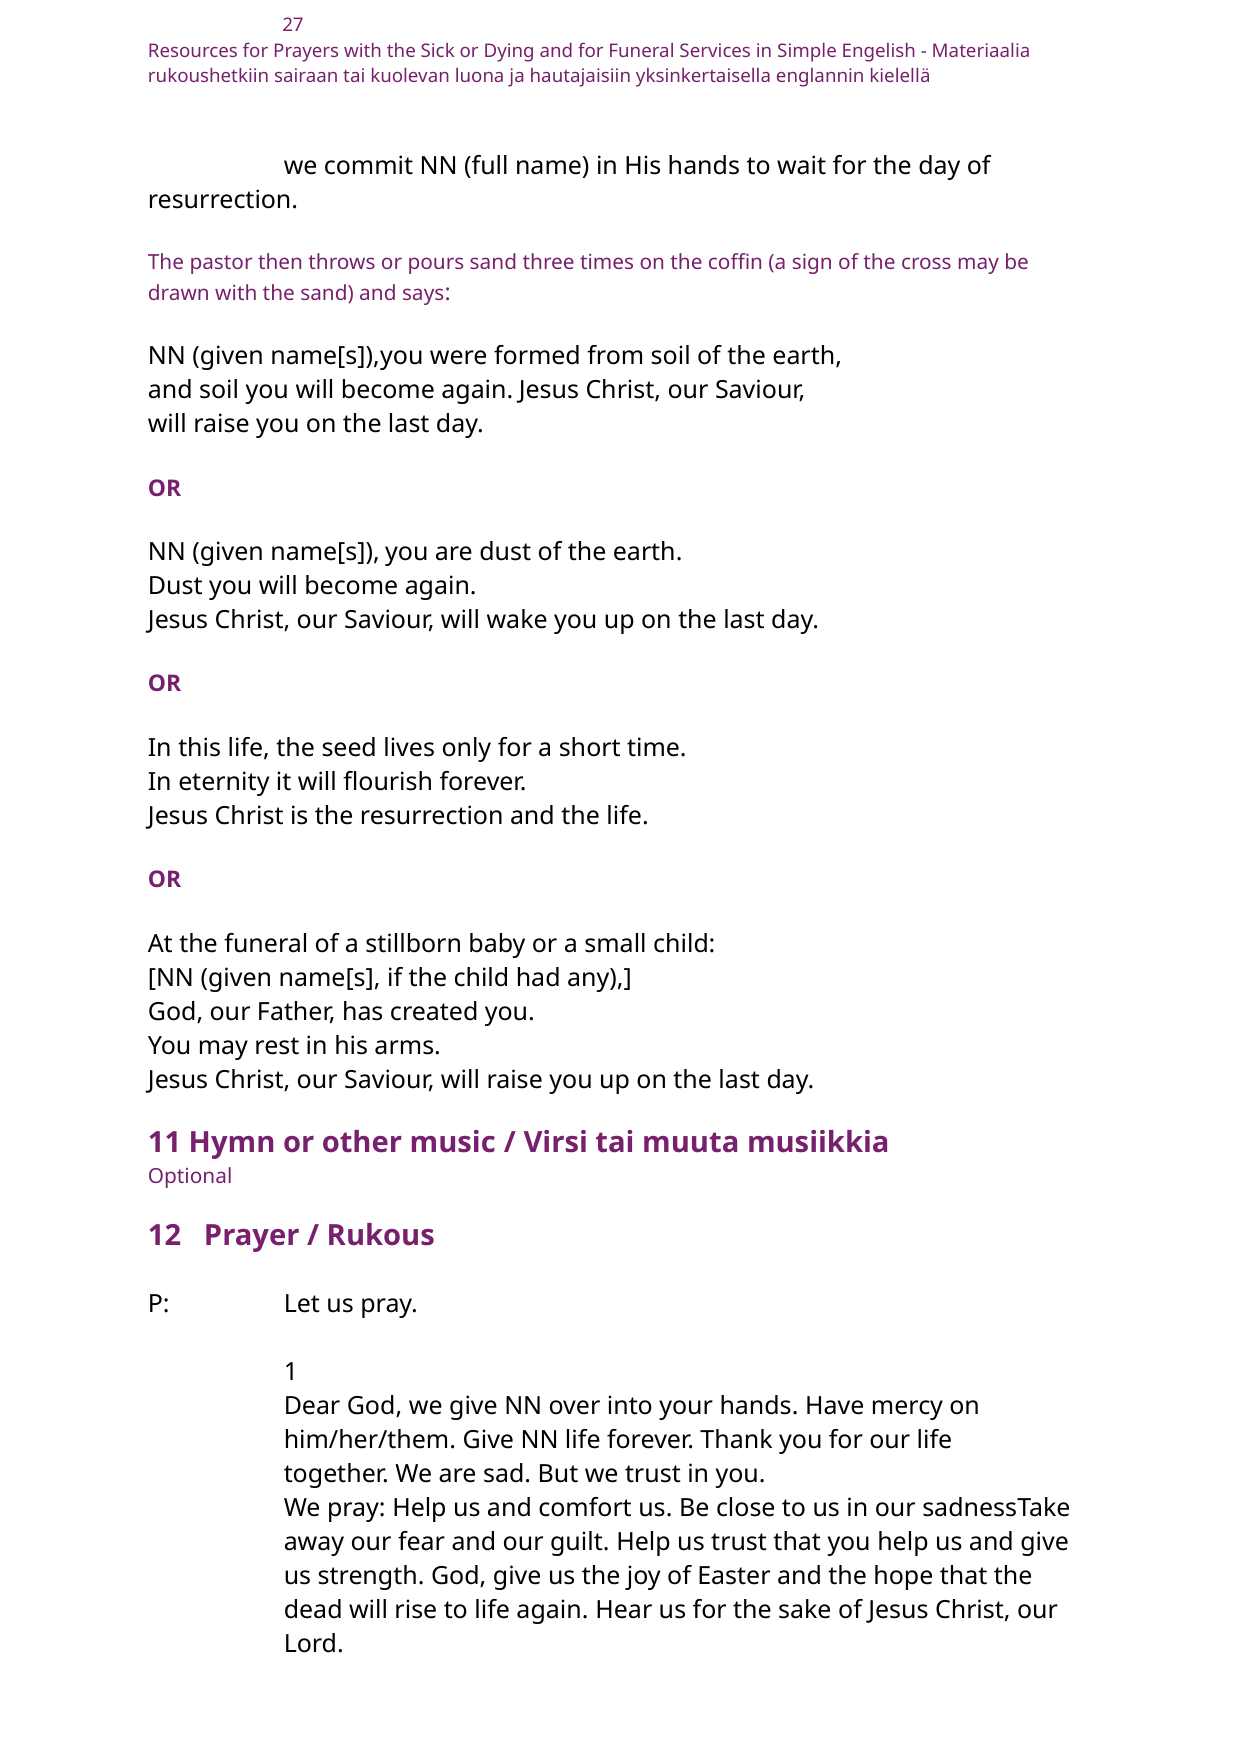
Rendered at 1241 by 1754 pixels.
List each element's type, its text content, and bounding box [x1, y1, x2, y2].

text In this life, the seed lives only for a short time. [148, 730, 1092, 764]
text [NN (given name[s], if the child had any),] [148, 960, 1092, 994]
text OR [148, 863, 1092, 894]
text P: Let us pray. [148, 1285, 1092, 1319]
text OR [148, 471, 1092, 503]
text NN (given name[s]), you were formed from soil of the earth, [148, 338, 1092, 372]
text 1 [148, 1353, 1092, 1387]
text Jesus Christ is the resurrection and the life. [148, 798, 1092, 832]
text 12 Prayer / Rukous [148, 1214, 1092, 1254]
text and soil you will become again. Jesus Christ, our Saviour, [148, 372, 1092, 406]
text will raise you on the last day. [148, 406, 1092, 440]
text 11 Hymn or other music / Virsi tai muuta musiikkia [148, 1121, 1092, 1161]
text Dust you will become again. [148, 568, 1092, 602]
text Jesus Christ, our Saviour, will wake you up on the last day. [148, 602, 1092, 636]
text Optional [148, 1161, 1092, 1189]
text We pray: Help us and comfort us. Be close to us in our sadness Take away our fear and our guilt. Help us trust that you help us and give us strength. God, give us the joy of Easter and the hope that the dead will rise to life again. Hear us for the sake of Jesus Christ, our Lord. [283, 1489, 1092, 1660]
text God, our Father, has created you. [148, 994, 1092, 1028]
text OR [148, 667, 1092, 699]
text At the funeral of a stillborn baby or a small child: [148, 926, 1092, 960]
text In eternity it will flourish forever. [148, 764, 1092, 798]
text You may rest in his arms. [148, 1028, 1092, 1062]
text Dear God, we give NN over into your hands. Have mercy on him/her/them. Give NN life forever. Thank you for our life together. We are sad. But we trust in you. [283, 1387, 1092, 1489]
text Jesus Christ, our Saviour, will raise you up on the last day. [148, 1062, 1092, 1096]
text NN (given name[s]), you are dust of the earth. [148, 534, 1092, 568]
text we commit NN (full name) in His hands to wait for the day of resurrection. [148, 148, 1092, 216]
text The pastor then throws or pours sand three times on the coffin (a sign of the cross may be drawn with the sand) and says: [148, 247, 1092, 307]
